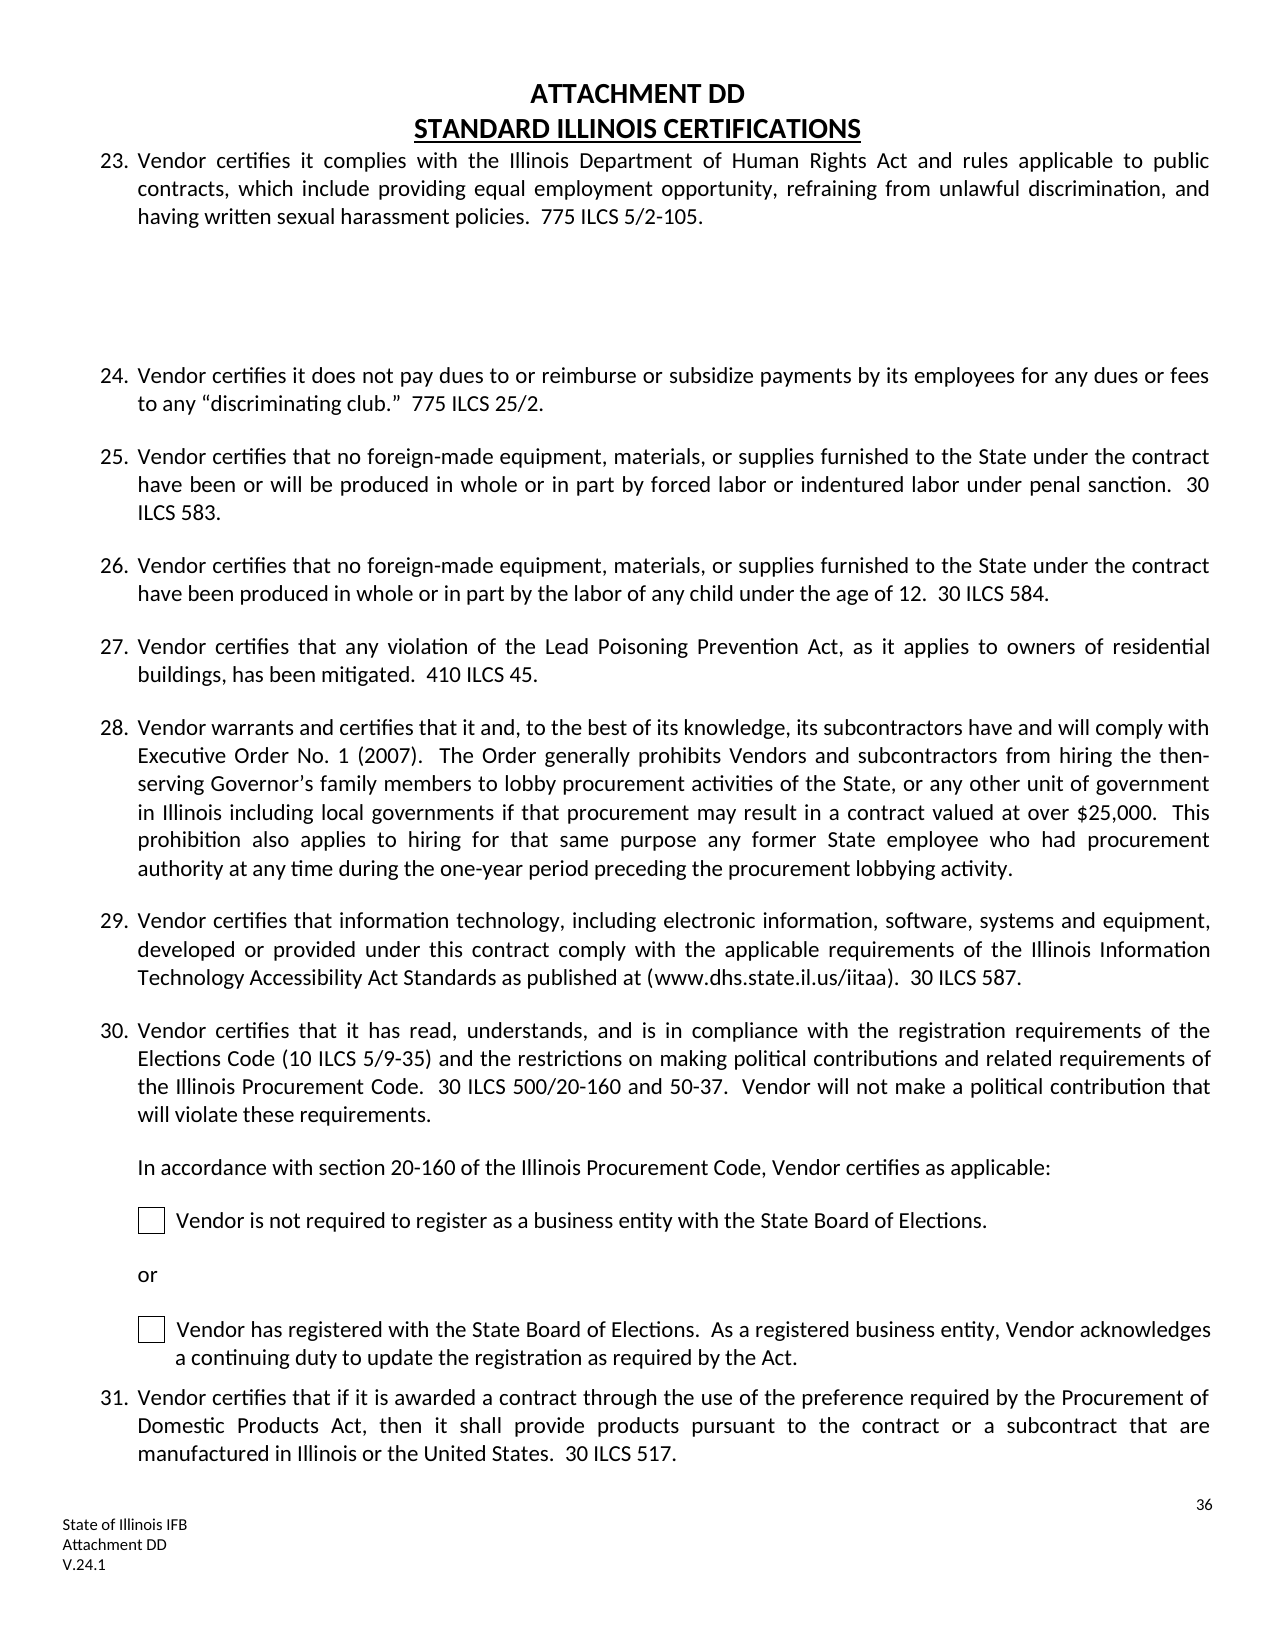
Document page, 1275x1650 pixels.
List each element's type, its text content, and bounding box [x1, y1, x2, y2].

text or [137, 1260, 1212, 1288]
text Vendor has registered with the State Board of Elections. As a registered business entity, Vendor acknowledges a continuing duty to update the registration as required by the Act. [137, 1315, 1212, 1371]
list Vendor certifies that no foreign-made equipment, materials, or supplies furnished to the State under the contract have been or will be produced in whole or in part by forced labor or indentured labor under penal sanction. 30 ILCS 583. [100, 442, 1212, 526]
text Vendor is not required to register as a business entity with the State Board of Elections. [137, 1206, 1212, 1234]
list Vendor certifies that it has read, understands, and is in compliance with the registration requirements of the Elections Code (10 ILCS 5/9-35) and the restrictions on making political contributions and related requirements of the Illinois Procurement Code. 30 ILCS 500/20-160 and 50-37. Vendor will not make a political contribution that will violate these requirements. [100, 1016, 1212, 1128]
list Vendor certifies it does not pay dues to or reimburse or subsidize payments by its employees for any dues or fees to any “discriminating club.” 775 ILCS 25/2. [100, 361, 1212, 417]
list In accordance with section 20-160 of the Illinois Procurement Code, Vendor certifies as applicable: [137, 1153, 1212, 1181]
list Vendor certifies that information technology, including electronic information, software, systems and equipment, developed or provided under this contract comply with the applicable requirements of the Illinois Information Technology Accessibility Act Standards as published at (www.dhs.state.il.us/iitaa). 30 ILCS 587. [100, 907, 1212, 991]
list Vendor certifies it complies with the Illinois Department of Human Rights Act and rules applicable to public contracts, which include providing equal employment opportunity, refraining from unlawful discrimination, and having written sexual harassment policies. 775 ILCS 5/2-105. [100, 146, 1212, 230]
list Vendor warrants and certifies that it and, to the best of its knowledge, its subcontractors have and will comply with Executive Order No. 1 (2007). The Order generally prohibits Vendors and subcontractors from hiring the then-serving Governor’s family members to lobby procurement activities of the State, or any other unit of government in Illinois including local governments if that procurement may result in a contract valued at over $25,000. This prohibition also applies to hiring for that same purpose any former State employee who had procurement authority at any time during the one-year period preceding the procurement lobbying activity. [100, 713, 1212, 882]
list Vendor certifies that no foreign-made equipment, materials, or supplies furnished to the State under the contract have been produced in whole or in part by the labor of any child under the age of 12. 30 ILCS 584. [100, 551, 1212, 607]
list Vendor certifies that if it is awarded a contract through the use of the preference required by the Procurement of Domestic Products Act, then it shall provide products pursuant to the contract or a subcontract that are manufactured in Illinois or the United States. 30 ILCS 517. [100, 1383, 1212, 1467]
list Vendor certifies that any violation of the Lead Poisoning Prevention Act, as it applies to owners of residential buildings, has been mitigated. 410 ILCS 45. [100, 632, 1212, 688]
